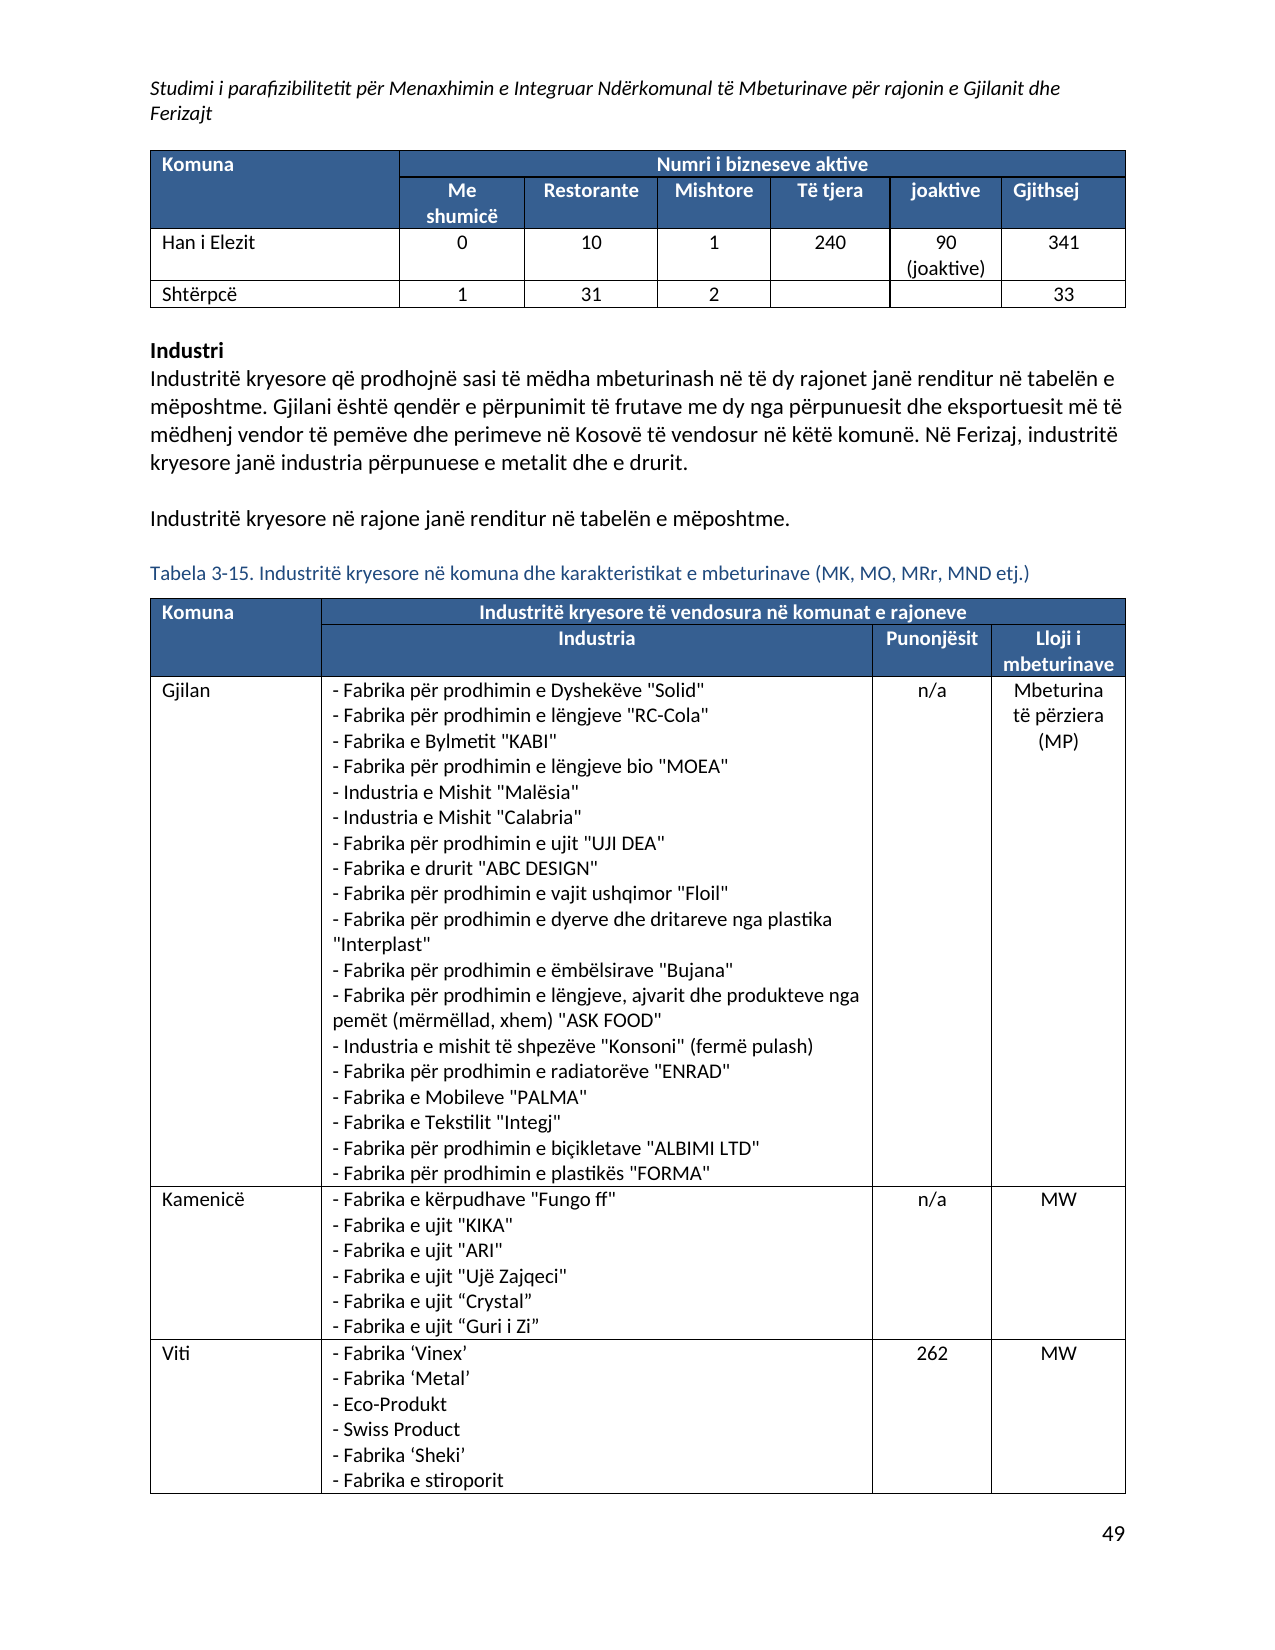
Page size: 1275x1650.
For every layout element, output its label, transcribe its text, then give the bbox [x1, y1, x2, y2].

table_cell 90 (joaktive) [891, 229, 1001, 280]
table_cell Restorante [525, 178, 657, 228]
table_cell Me shumicë [400, 178, 524, 228]
table_header Komuna [151, 599, 321, 676]
table_cell Gjithsej [1002, 178, 1125, 228]
table_cell MW [992, 1187, 1125, 1339]
table_cell [771, 281, 889, 307]
table_cell Viti [151, 1340, 321, 1493]
table_cell Lloji i mbeturinave [992, 625, 1125, 676]
table_cell n/a [873, 1187, 991, 1339]
table_cell 2 [658, 281, 770, 307]
table_cell Punonjësit [873, 625, 991, 676]
table_cell Shtërpcë [151, 281, 399, 307]
table_cell Gjilan [151, 677, 321, 1186]
table_cell Kamenicë [151, 1187, 321, 1339]
table_cell Të tjera [771, 178, 889, 228]
table_header Komuna [151, 151, 399, 228]
table_header Industritë kryesore të vendosura në komunat e rajoneve [322, 599, 1125, 624]
text Industri [150, 336, 1125, 364]
table_cell 1 [658, 229, 770, 280]
table_cell Han i Elezit [151, 229, 399, 280]
table_cell 33 [1002, 281, 1125, 307]
table_cell joaktive [891, 178, 1001, 228]
table_cell [891, 281, 1001, 307]
table_cell - Fabrika ‘Vinex’ - Fabrika ‘Metal’ - Eco-Produkt - Swiss Product - Fabrika ‘Sheki’ - Fabrika e stiroporit [322, 1340, 872, 1493]
text Industritë kryesore në rajone janë renditur në tabelën e mëposhtme. [150, 504, 1125, 532]
table_cell - Fabrika e kërpudhave "Fungo ff" - Fabrika e ujit "KIKA" - Fabrika e ujit "ARI" - Fabrika e ujit "Ujë Zajqeci" - Fabrika e ujit “Crystal” - Fabrika e ujit “Guri i Zi” [322, 1187, 872, 1339]
table_header Numri i bizneseve aktive [400, 151, 1125, 176]
table_cell - Fabrika për prodhimin e Dyshekëve "Solid" - Fabrika për prodhimin e lëngjeve "RC-Cola" - Fabrika e Bylmetit "KABI" - Fabrika për prodhimin e lëngjeve bio "MOEA" - Industria e Mishit "Malësia" - Industria e Mishit "Calabria" - Fabrika për prodhimin e ujit "UJI DEA" - Fabrika e drurit "ABC DESIGN" - Fabrika për prodhimin e vajit ushqimor "Floil" - Fabrika për prodhimin e dyerve dhe dritareve nga plastika "Interplast" - Fabrika për prodhimin e ëmbëlsirave "Bujana" - Fabrika për prodhimin e lëngjeve, ajvarit dhe produkteve nga pemët (mërmëllad, xhem) "ASK FOOD" - Industria e mishit të shpezëve "Konsoni" (fermë pulash) - Fabrika për prodhimin e radiatorëve "ENRAD" - Fabrika e Mobileve "PALMA" - Fabrika e Tekstilit "Integj" - Fabrika për prodhimin e biçikletave "ALBIMI LTD" - Fabrika për prodhimin e plastikës "FORMA" [322, 677, 872, 1186]
table_cell 0 [400, 229, 524, 280]
table_cell n/a [873, 677, 991, 1186]
table_cell 31 [525, 281, 657, 307]
table_cell MW [992, 1340, 1125, 1493]
table_cell Mbeturina të përziera (MP) [992, 677, 1125, 1186]
table_cell Mishtore [658, 178, 770, 228]
table_cell 240 [771, 229, 889, 280]
table_cell 1 [400, 281, 524, 307]
text Industritë kryesore që prodhojnë sasi të mëdha mbeturinash në të dy rajonet janë renditur në tabelën e mëposhtme. Gjilani është qendër e përpunimit të frutave me dy nga përpunuesit dhe eksportuesit më të mëdhenj vendor të pemëve dhe perimeve në Kosovë të vendosur në këtë komunë. Në Ferizaj, industritë kryesore janë industria përpunuese e metalit dhe e drurit. [150, 364, 1125, 476]
table_cell 10 [525, 229, 657, 280]
table_cell Industria [322, 625, 872, 676]
table_cell 262 [873, 1340, 991, 1493]
table_cell 341 [1002, 229, 1125, 280]
